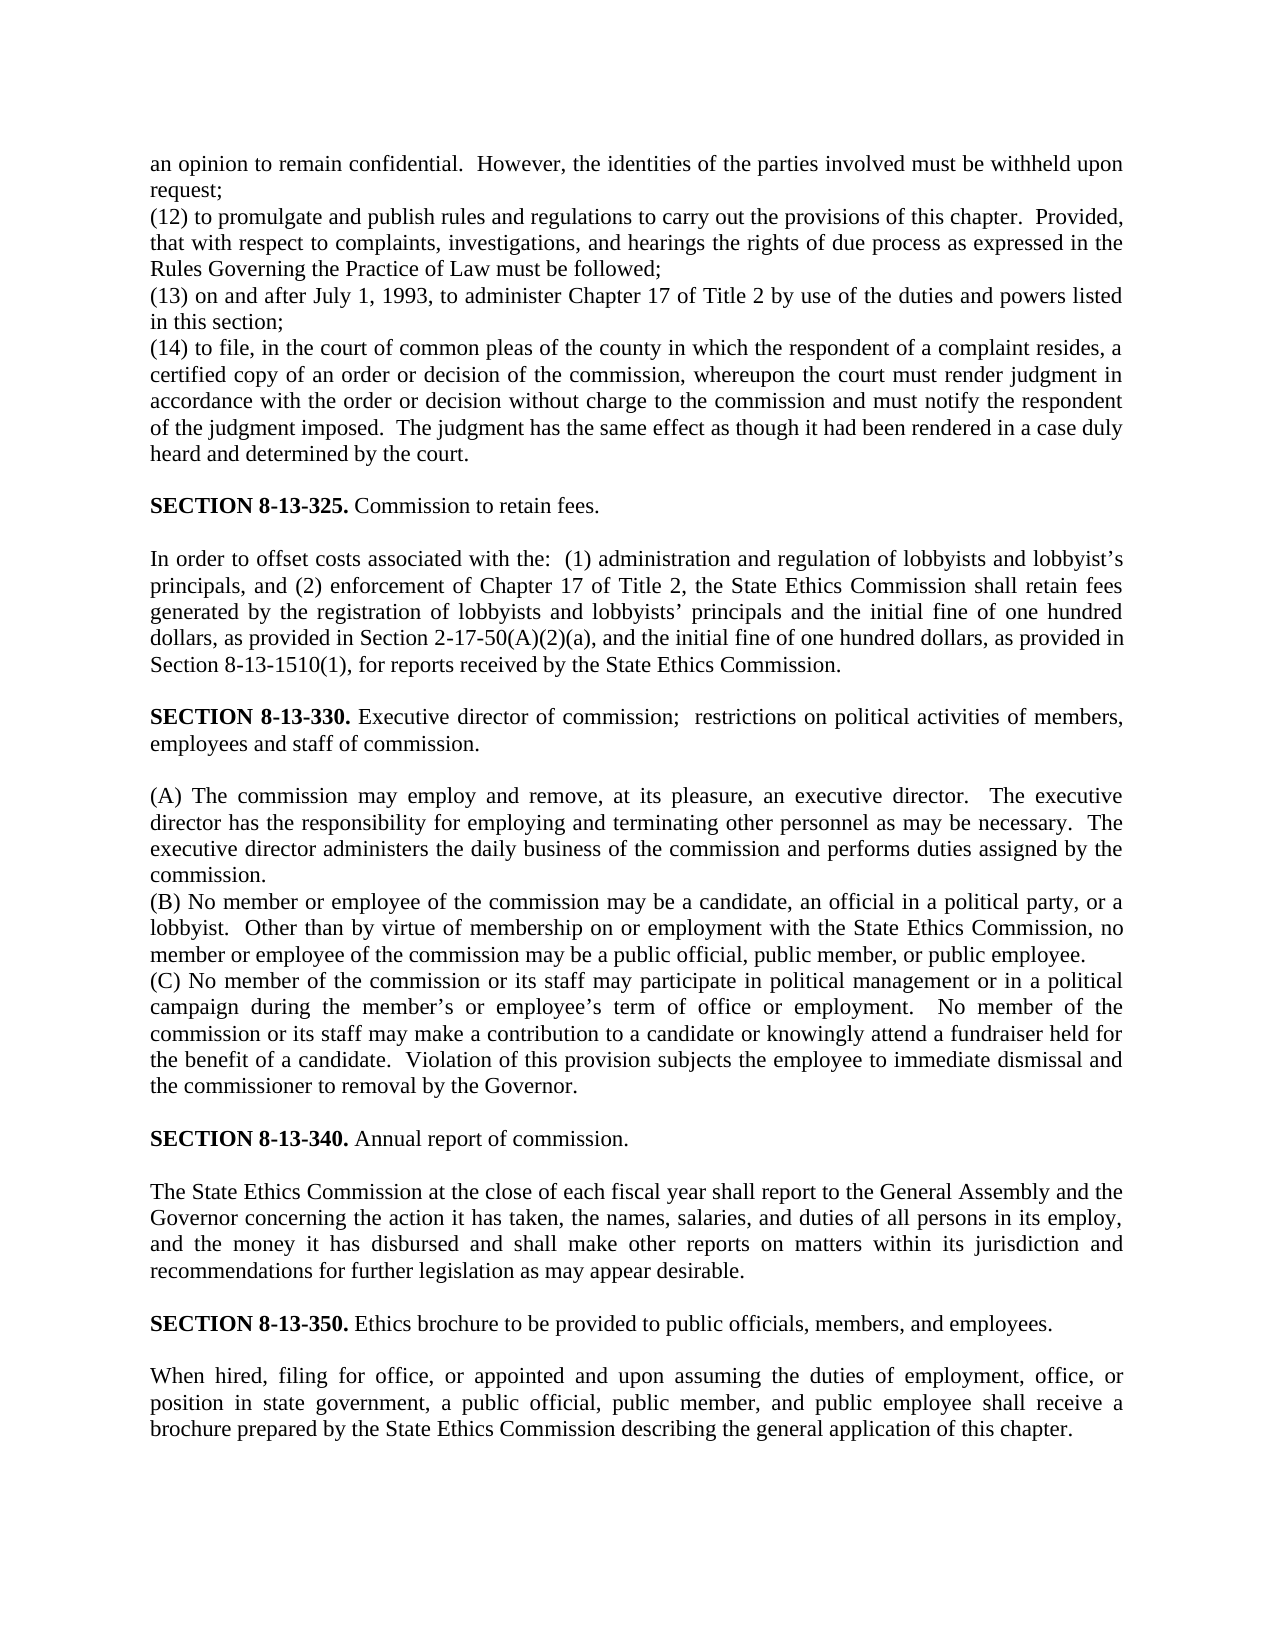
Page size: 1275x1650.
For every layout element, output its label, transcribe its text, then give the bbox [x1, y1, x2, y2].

text (B) No member or employee of the commission may be a candidate, an official in a political party, or a lobbyist. Other than by virtue of membership on or employment with the State Ethics Commission, no member or employee of the commission may be a public official, public member, or public employee. [150, 888, 1125, 967]
text SECTION 8-13-330. Executive director of commission; restrictions on political activities of members, employees and staff of commission. [150, 703, 1125, 756]
text (A) The commission may employ and remove, at its pleasure, an executive director. The executive director has the responsibility for employing and terminating other personnel as may be necessary. The executive director administers the daily business of the commission and performs duties assigned by the commission. [150, 782, 1125, 888]
text In order to offset costs associated with the: (1) administration and regulation of lobbyists and lobbyist’s principals, and (2) enforcement of Chapter 17 of Title 2, the State Ethics Commission shall retain fees generated by the registration of lobbyists and lobbyists’ principals and the initial fine of one hundred dollars, as provided in Section 2-17-50(A)(2)(a), and the initial fine of one hundred dollars, as provided in Section 8-13-1510(1), for reports received by the State Ethics Commission. [150, 545, 1125, 677]
text SECTION 8-13-325. Commission to retain fees. [150, 493, 1125, 519]
text (13) on and after July 1, 1993, to administer Chapter 17 of Title 2 by use of the duties and powers listed in this section; [150, 282, 1125, 334]
text When hired, filing for office, or appointed and upon assuming the duties of employment, office, or position in state government, a public official, public member, and public employee shall receive a brochure prepared by the State Ethics Commission describing the general application of this chapter. [150, 1362, 1125, 1441]
text SECTION 8-13-340. Annual report of commission. [150, 1125, 1125, 1151]
text SECTION 8-13-350. Ethics brochure to be provided to public officials, members, and employees. [150, 1309, 1125, 1336]
text (14) to file, in the court of common pleas of the county in which the respondent of a complaint resides, a certified copy of an order or decision of the commission, whereupon the court must render judgment in accordance with the order or decision without charge to the commission and must notify the respondent of the judgment imposed. The judgment has the same effect as though it had been rendered in a case duly heard and determined by the court. [150, 334, 1125, 466]
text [150, 150, 1125, 203]
text (12) to promulgate and publish rules and regulations to carry out the provisions of this chapter. Provided, that with respect to complaints, investigations, and hearings the rights of due process as expressed in the Rules Governing the Practice of Law must be followed; [150, 203, 1125, 282]
text (C) No member of the commission or its staff may participate in political management or in a political campaign during the member’s or employee’s term of office or employment. No member of the commission or its staff may make a contribution to a candidate or knowingly attend a fundraiser held for the benefit of a candidate. Violation of this provision subjects the employee to immediate dismissal and the commissioner to removal by the Governor. [150, 967, 1125, 1099]
text The State Ethics Commission at the close of each fiscal year shall report to the General Assembly and the Governor concerning the action it has taken, the names, salaries, and duties of all persons in its employ, and the money it has disbursed and shall make other reports on matters within its jurisdiction and recommendations for further legislation as may appear desirable. [150, 1178, 1125, 1283]
